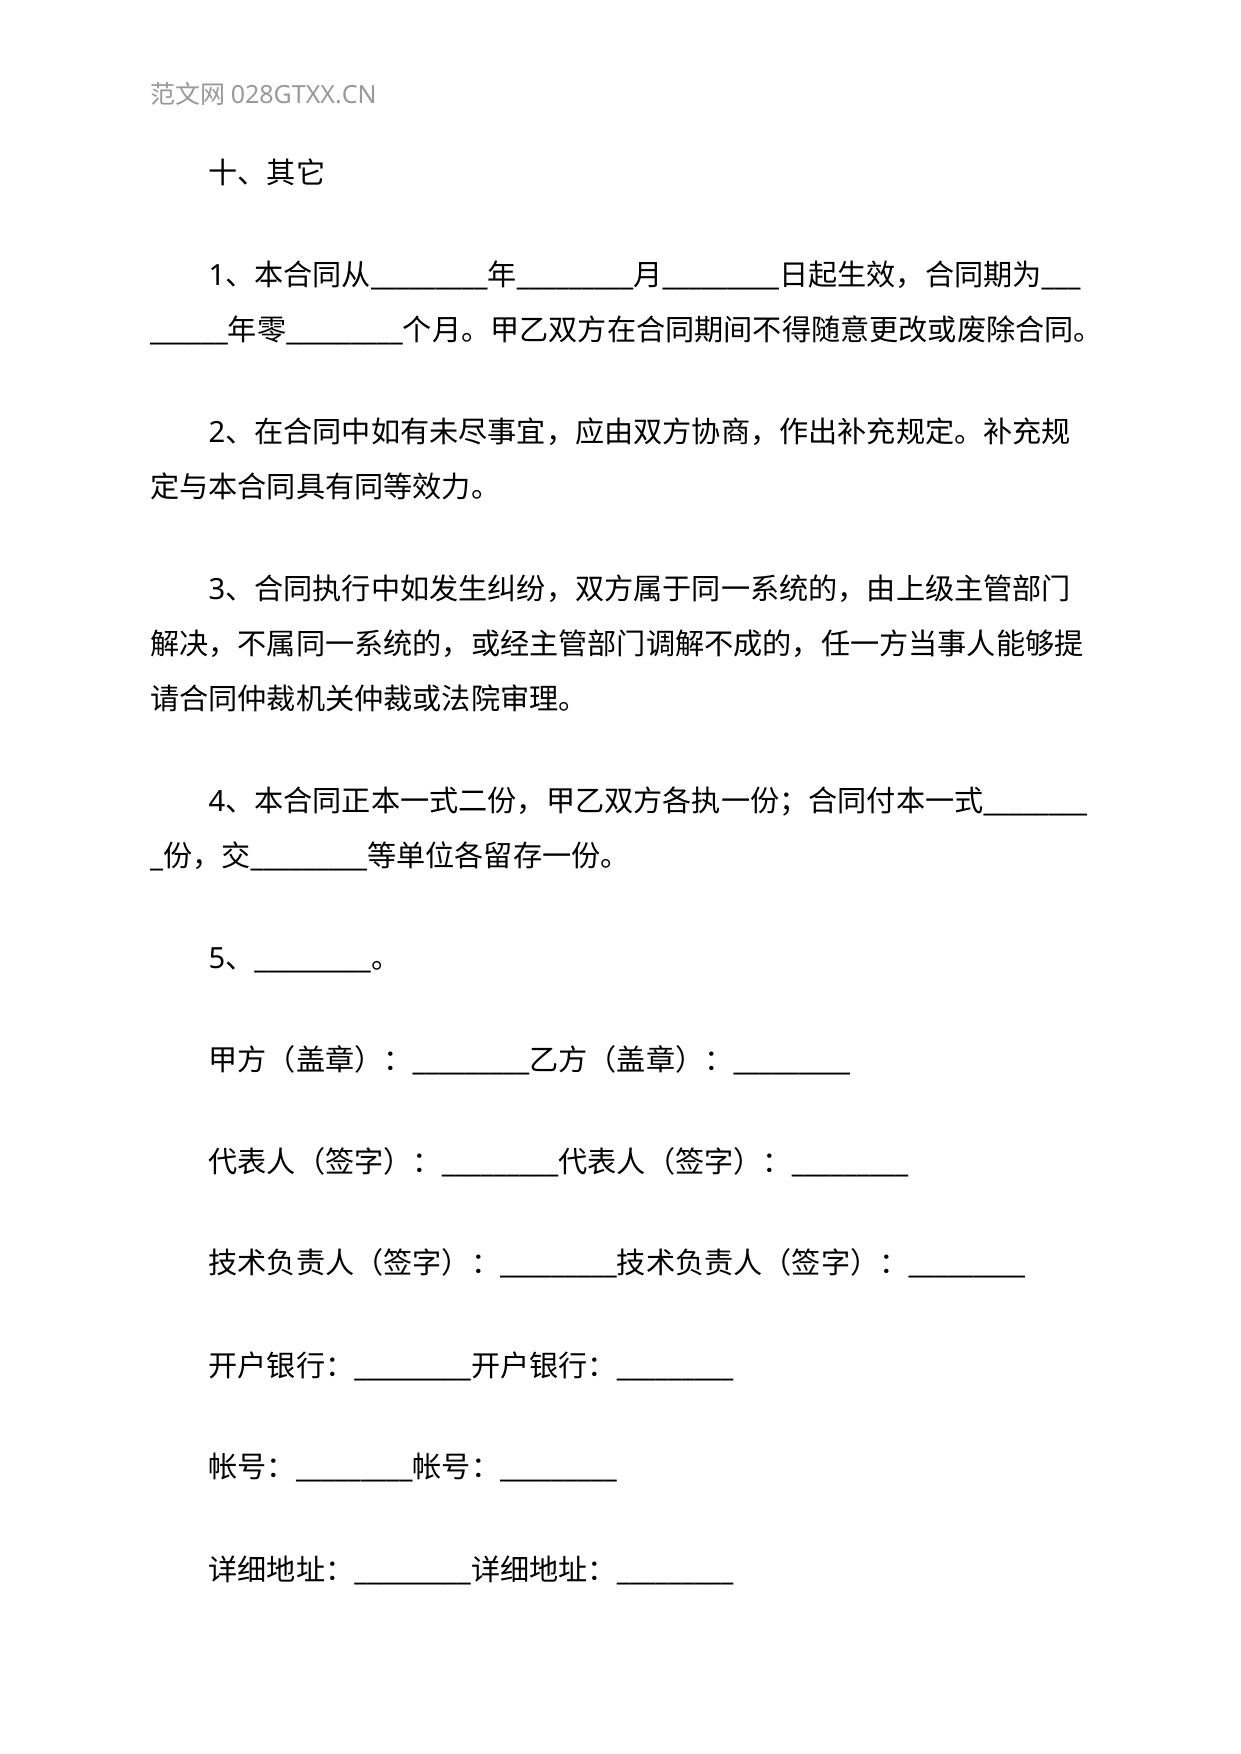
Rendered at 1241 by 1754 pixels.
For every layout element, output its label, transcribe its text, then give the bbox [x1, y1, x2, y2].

text 代表人（签字）：_________代表人（签字）：_________ [150, 1138, 1090, 1181]
text 详细地址：_________详细地址：_________ [150, 1546, 1090, 1588]
text 技术负责人（签字）：_________技术负责人（签字）：_________ [150, 1240, 1090, 1282]
text 甲方（盖章）：_________乙方（盖章）：_________ [150, 1036, 1090, 1078]
text 1、本合同从_________年_________月_________日起生效，合同期为_________年零_________个月。甲乙双方在合同期间不得随意更改或废除合同。 [150, 252, 1090, 349]
text 4、本合同正本一式二份，甲乙双方各执一份；合同付本一式_________份，交_________等单位各留存一份。 [150, 777, 1090, 874]
text 3、合同执行中如发生纠纷，双方属于同一系统的，由上级主管部门解决，不属同一系统的，或经主管部门调解不成的，任一方当事人能够提请合同仲裁机关仲裁或法院审理。 [150, 566, 1090, 718]
text 2、在合同中如有未尽事宜，应由双方协商，作出补充规定。补充规定与本合同具有同等效力。 [150, 409, 1090, 506]
text 5、_________。 [150, 934, 1090, 977]
text 开户银行：_________开户银行：_________ [150, 1342, 1090, 1384]
text 帐号：_________帐号：_________ [150, 1444, 1090, 1486]
text 十、其它 [150, 150, 1090, 192]
